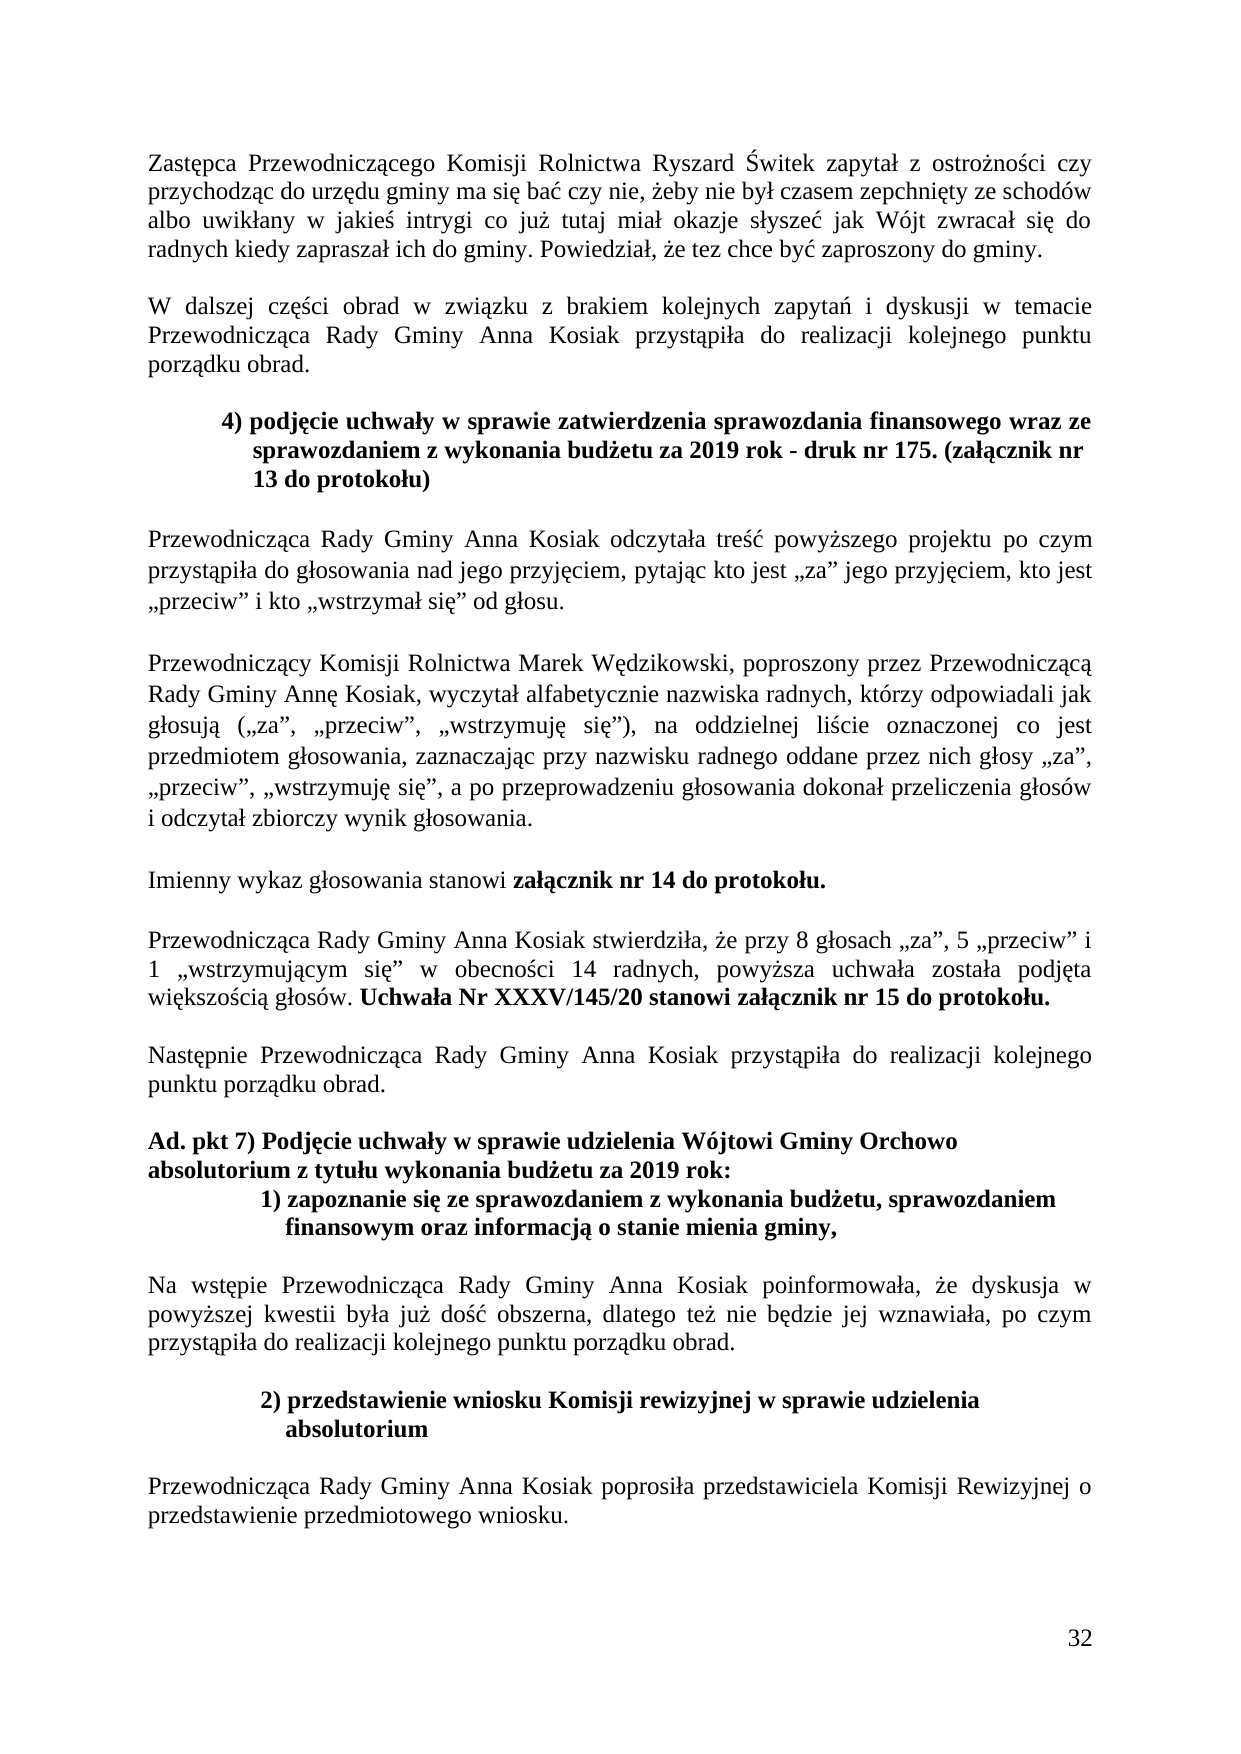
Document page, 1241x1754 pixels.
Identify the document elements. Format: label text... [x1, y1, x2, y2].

text 13 do protokołu) [221, 464, 1093, 493]
text Na wstępie Przewodnicząca Rady Gminy Anna Kosiak poinformowała, że dyskusja w powyższej kwestii była już dość obszerna, dlatego też nie będzie jej wznawiała, po czym przystąpiła do realizacji kolejnego punktu porządku obrad. [148, 1270, 1093, 1356]
list absolutorium [260, 1414, 1093, 1442]
text Ad. pkt 7) Podjęcie uchwały w sprawie udzielenia Wójtowi Gminy Orchowo absolutorium z tytułu wykonania budżetu za 2019 rok: 1) zapoznanie się ze sprawozdaniem z wykonania budżetu, sprawozdaniem [148, 1126, 1093, 1212]
text Zastępca Przewodniczącego Komisji Rolnictwa Ryszard Świtek zapytał z ostrożności czy przychodząc do urzędu gminy ma się bać czy nie, żeby nie był czasem zepchnięty ze schodów albo uwikłany w jakieś intrygi co już tutaj miał okazje słyszeć jak Wójt zwracał się do radnych kiedy zapraszał ich do gminy. Powiedział, że tez chce być zaproszony do gminy. [148, 148, 1093, 263]
text finansowym oraz informacją o stanie mienia gminy, [148, 1212, 1093, 1241]
text Imienny wykaz głosowania stanowi załącznik nr 14 do protokołu. [148, 865, 1093, 894]
text Przewodnicząca Rady Gminy Anna Kosiak odczytała treść powyższego projektu po czym przystąpiła do głosowania nad jego przyjęciem, pytając kto jest „za” jego przyjęciem, kto jest „przeciw” i kto „wstrzymał się” od głosu. [148, 524, 1093, 614]
text 4) podjęcie uchwały w sprawie zatwierdzenia sprawozdania finansowego wraz ze sprawozdaniem z wykonania budżetu za 2019 rok - druk nr 175. (załącznik nr [221, 406, 1093, 464]
text W dalszej części obrad w związku z brakiem kolejnych zapytań i dyskusji w temacie Przewodnicząca Rady Gminy Anna Kosiak przystąpiła do realizacji kolejnego punktu porządku obrad. [148, 291, 1093, 378]
text Przewodniczący Komisji Rolnictwa Marek Wędzikowski, poproszony przez Przewodniczącą Rady Gminy Annę Kosiak, wyczytał alfabetycznie nazwiska radnych, którzy odpowiadali jak głosują („za”, „przeciw”, „wstrzymuję się”), na oddzielnej liście oznaczonej co jest przedmiotem głosowania, zaznaczając przy nazwisku radnego oddane przez nich głosy „za”, „przeciw”, „wstrzymuję się”, a po przeprowadzeniu głosowania dokonał przeliczenia głosów i odczytał zbiorczy wynik głosowania. [148, 648, 1093, 832]
text Przewodnicząca Rady Gminy Anna Kosiak stwierdziła, że przy 8 głosach „za”, 5 „przeciw” i 1 „wstrzymującym się” w obecności 14 radnych, powyższa uchwała została podjęta większością głosów. Uchwała Nr XXXV/145/20 stanowi załącznik nr 15 do protokołu. [148, 925, 1093, 1011]
list 2) przedstawienie wniosku Komisji rewizyjnej w sprawie udzielenia [260, 1385, 1093, 1414]
text Przewodnicząca Rady Gminy Anna Kosiak poprosiła przedstawiciela Komisji Rewizyjnej o przedstawienie przedmiotowego wniosku. [148, 1471, 1093, 1529]
text Następnie Przewodnicząca Rady Gminy Anna Kosiak przystąpiła do realizacji kolejnego punktu porządku obrad. [148, 1040, 1093, 1097]
